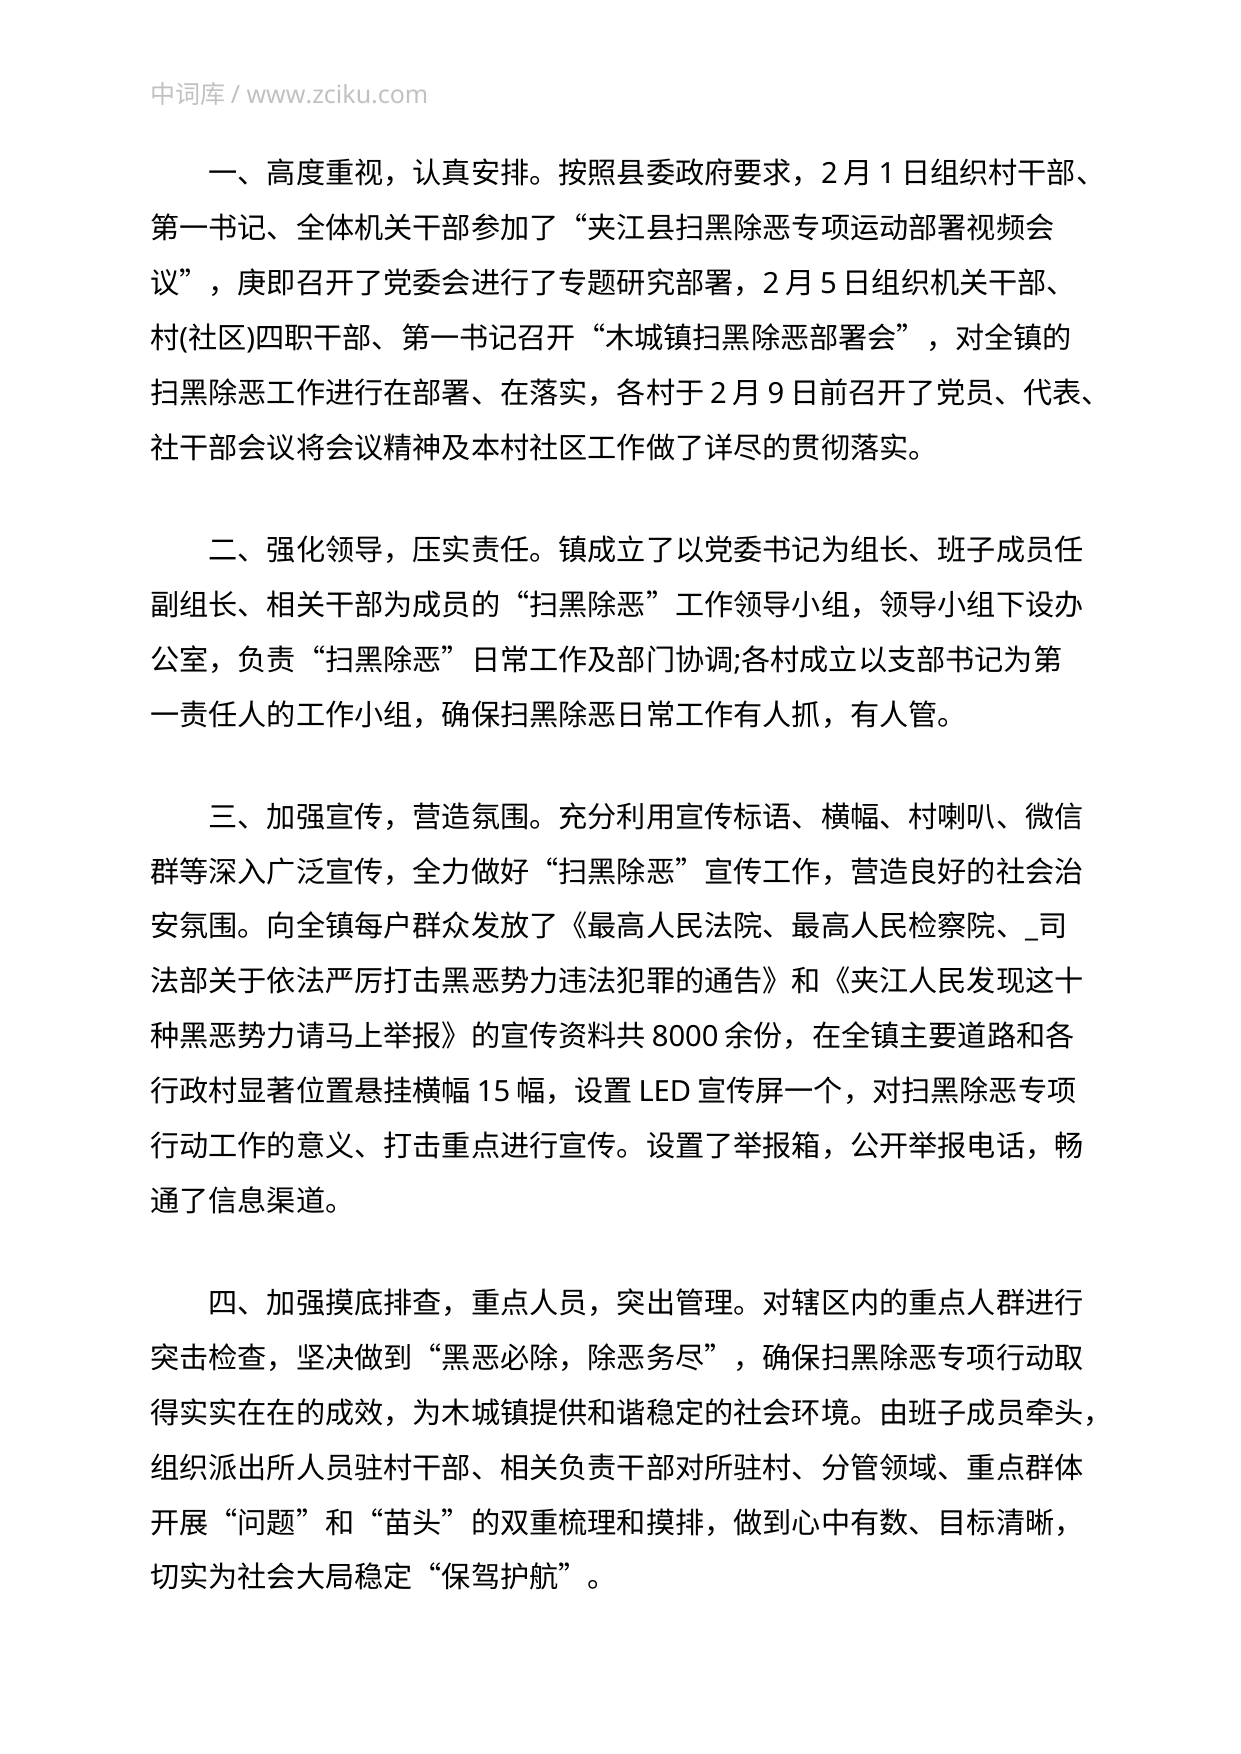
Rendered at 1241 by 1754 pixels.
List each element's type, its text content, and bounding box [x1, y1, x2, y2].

text 二、强化领导，压实责任。镇成立了以党委书记为组长、班子成员任副组长、相关干部为成员的“扫黑除恶”工作领导小组，领导小组下设办公室，负责“扫黑除恶”日常工作及部门协调;各村成立以支部书记为第一责任人的工作小组，确保扫黑除恶日常工作有人抓，有人管。 [150, 527, 1090, 734]
text 一、高度重视，认真安排。按照县委政府要求，2月1日组织村干部、第一书记、全体机关干部参加了“夹江县扫黑除恶专项运动部署视频会议”，庚即召开了党委会进行了专题研究部署，2月5日组织机关干部、村(社区)四职干部、第一书记召开“木城镇扫黑除恶部署会”，对全镇的扫黑除恶工作进行在部署、在落实，各村于2月9日前召开了党员、代表、社干部会议将会议精神及本村社区工作做了详尽的贯彻落实。 [150, 150, 1090, 467]
text 四、加强摸底排查，重点人员，突出管理。对辖区内的重点人群进行突击检查，坚决做到“黑恶必除，除恶务尽”，确保扫黑除恶专项行动取得实实在在的成效，为木城镇提供和谐稳定的社会环境。由班子成员牵头，组织派出所人员驻村干部、相关负责干部对所驻村、分管领域、重点群体开展“问题”和“苗头”的双重梳理和摸排，做到心中有数、目标清晰，切实为社会大局稳定“保驾护航”。 [150, 1279, 1090, 1596]
text 三、加强宣传，营造氛围。充分利用宣传标语、横幅、村喇叭、微信群等深入广泛宣传，全力做好“扫黑除恶”宣传工作，营造良好的社会治安氛围。向全镇每户群众发放了《最高人民法院、最高人民检察院、_司法部关于依法严厉打击黑恶势力违法犯罪的通告》和《夹江人民发现这十种黑恶势力请马上举报》的宣传资料共8000余份，在全镇主要道路和各行政村显著位置悬挂横幅15幅，设置LED宣传屏一个，对扫黑除恶专项行动工作的意义、打击重点进行宣传。设置了举报箱，公开举报电话，畅通了信息渠道。 [150, 793, 1090, 1220]
